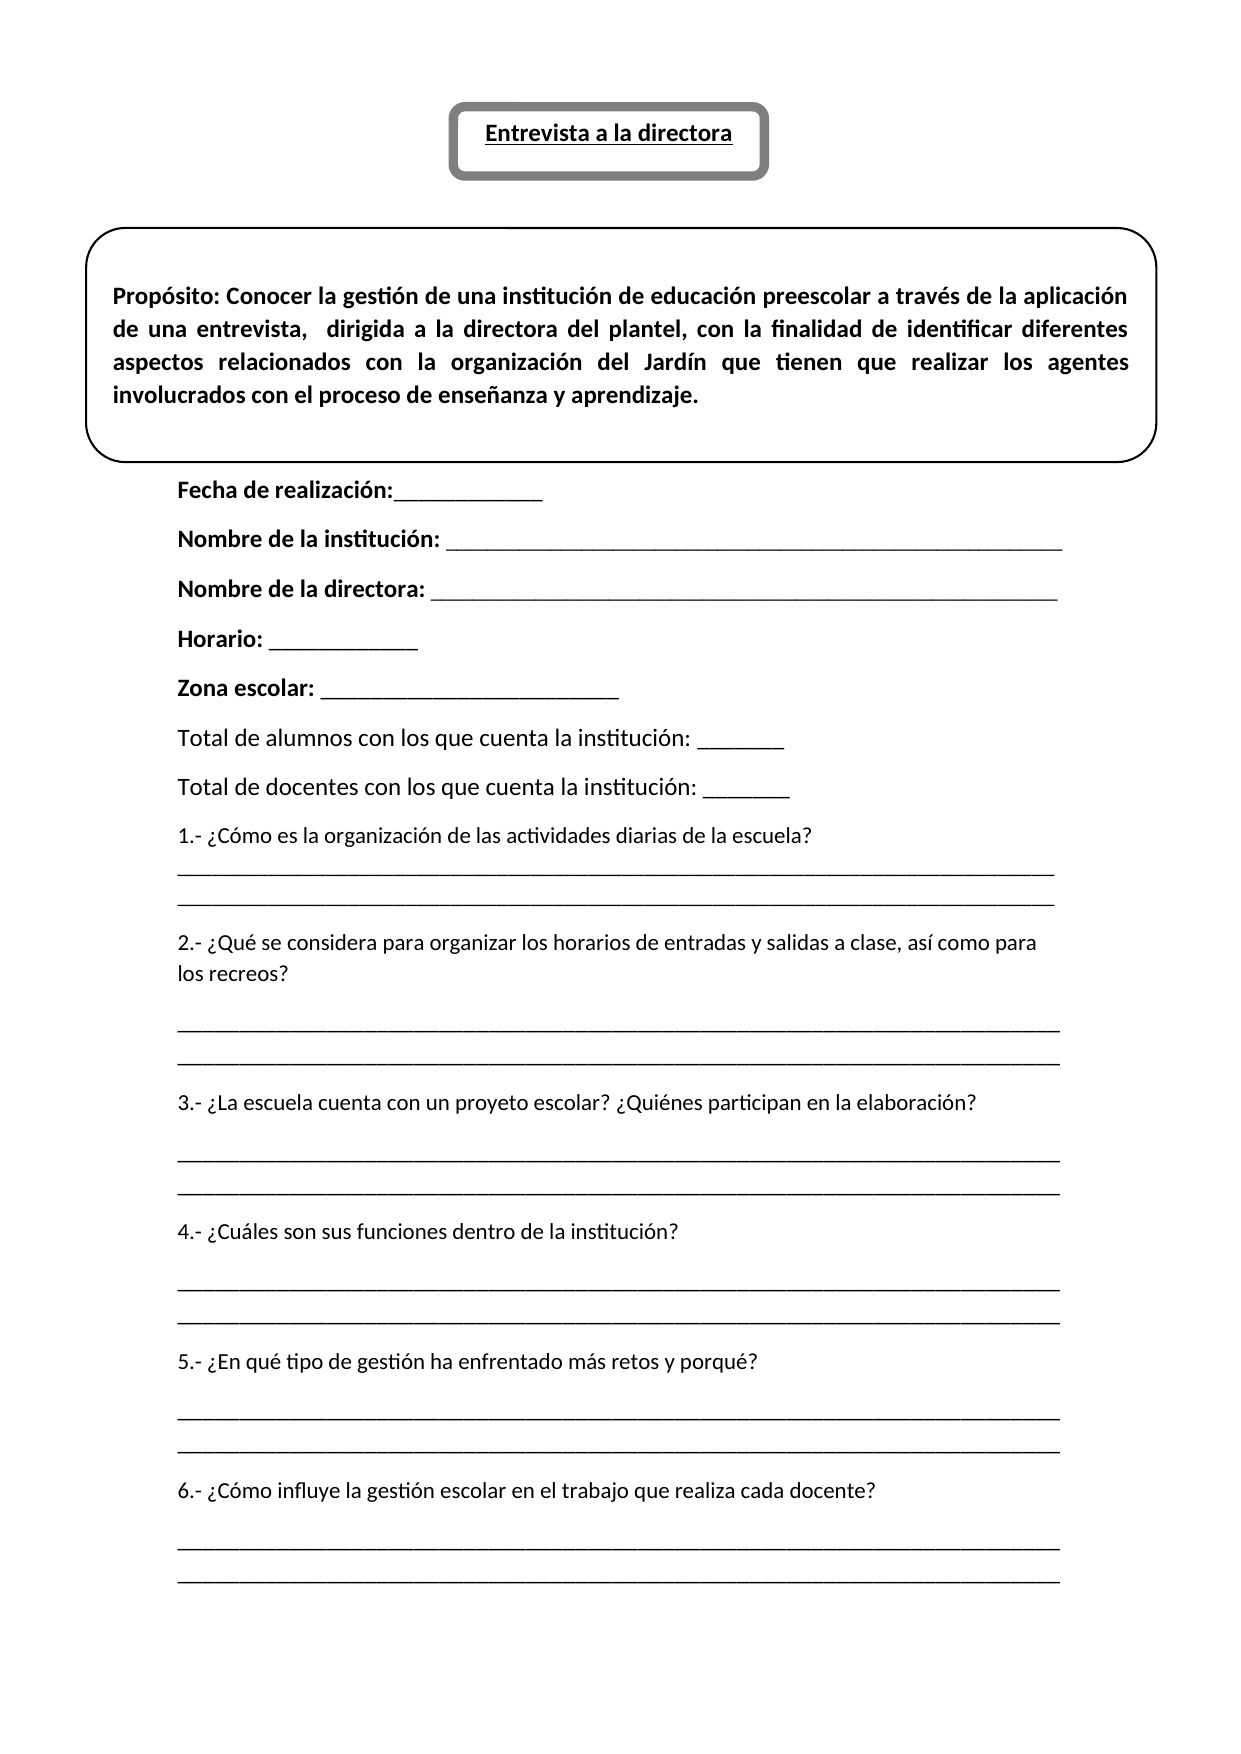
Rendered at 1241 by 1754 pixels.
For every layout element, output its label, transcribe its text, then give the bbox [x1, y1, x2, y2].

text Nombre de la directora: ____________________________________________________________ [177, 573, 1063, 604]
text Horario: ____________ [177, 623, 1063, 653]
text ______________________________________________________________________________________________________________________________________________ [177, 1006, 1063, 1069]
text Total de alumnos con los que cuenta la institución: _______ [177, 722, 1063, 752]
text 5.- ¿En qué tipo de gestión ha enfrentado más retos y porqué? [177, 1347, 1063, 1375]
text 1.- ¿Cómo es la organización de las actividades diarias de la escuela? __________________________________________________________________________________________________________________________________________________________ [177, 821, 1063, 909]
text Total de docentes con los que cuenta la institución: _______ [177, 772, 1063, 802]
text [177, 1523, 1063, 1586]
text ______________________________________________________________________________________________________________________________________________ [177, 1135, 1063, 1198]
text 3.- ¿La escuela cuenta con un proyeto escolar? ¿Quiénes participan en la elaboración? [177, 1088, 1063, 1116]
text 6.- ¿Cómo influye la gestión escolar en el trabajo que realiza cada docente? [177, 1476, 1063, 1504]
text Fecha de realización:____________ [177, 474, 1063, 504]
text Nombre de la institución: ___________________________________________________________ [177, 524, 1063, 554]
text Zona escolar: ________________________ [177, 672, 1063, 703]
text ______________________________________________________________________________________________________________________________________________ [177, 1264, 1063, 1328]
text ______________________________________________________________________________________________________________________________________________ [177, 1394, 1063, 1457]
text 2.- ¿Qué se considera para organizar los horarios de entradas y salidas a clase, así como para los recreos? [177, 928, 1063, 987]
text 4.- ¿Cuáles son sus funciones dentro de la institución? [177, 1217, 1063, 1245]
